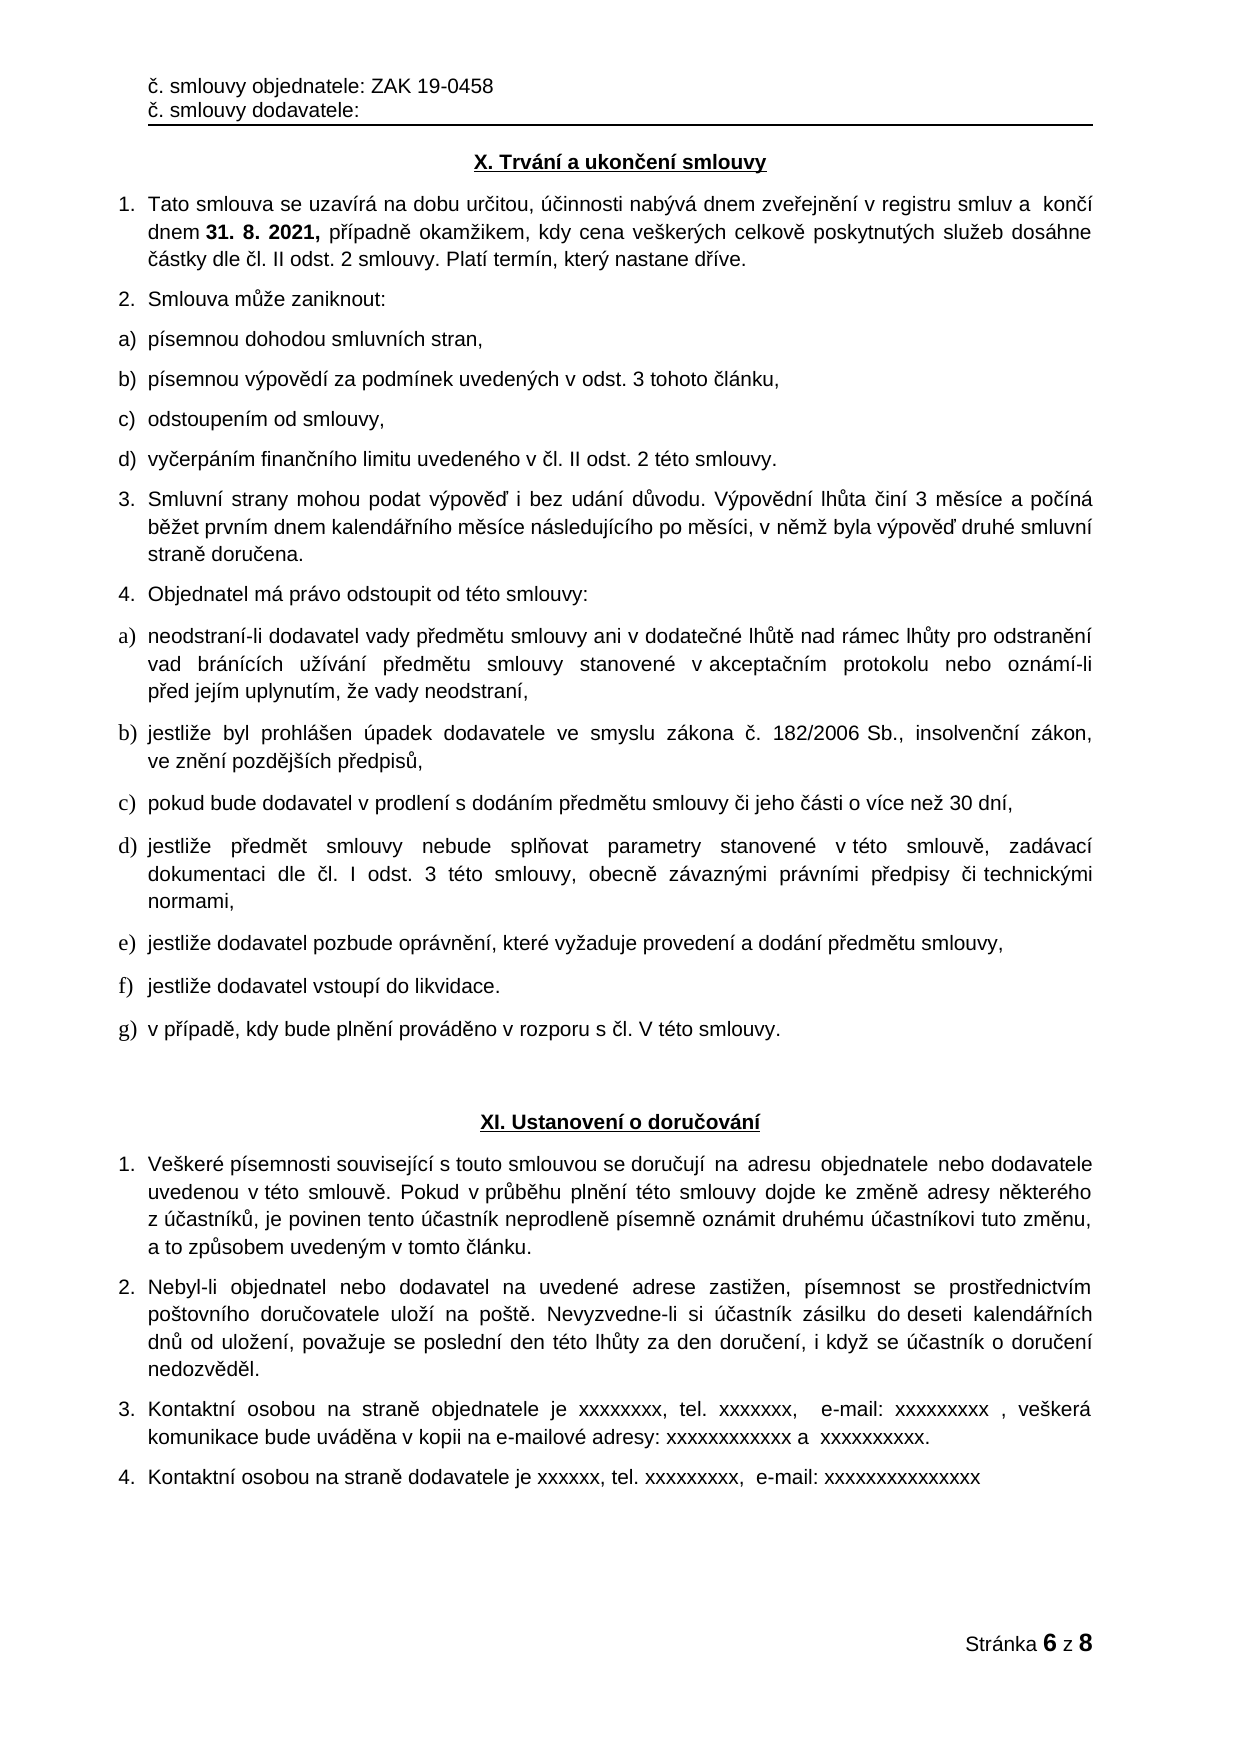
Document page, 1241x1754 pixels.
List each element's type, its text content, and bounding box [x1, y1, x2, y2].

list jestliže dodavatel vstoupí do likvidace. [118, 972, 1093, 998]
list vyčerpáním finančního limitu uvedeného v čl. II odst. 2 této smlouvy. [118, 447, 1093, 471]
list jestliže předmět smlouvy nebude splňovat parametry stanovené v této smlouvě, zadávací dokumentaci dle čl. I odst. 3 této smlouvy, obecně závaznými právními předpisy či technickými normami, [118, 832, 1093, 913]
list Veškeré písemnosti související s touto smlouvou se doručují na adresu objednatele nebo dodavatele uvedenou v této smlouvě. Pokud v průběhu plnění této smlouvy dojde ke změně adresy některého z účastníků, je povinen tento účastník neprodleně písemně oznámit druhému účastníkovi tuto změnu, a to způsobem uvedeným v tomto článku. [118, 1152, 1093, 1259]
list odstoupením od smlouvy, [118, 407, 1093, 431]
list neodstraní-li dodavatel vady předmětu smlouvy ani v dodatečné lhůtě nad rámec lhůty pro odstranění vad bránících užívání předmětu smlouvy stanovené v akceptačním protokolu nebo oznámí-li před jejím uplynutím, že vady neodstraní, [118, 622, 1093, 703]
subtitle X. Trvání a ukončení smlouvy [148, 150, 1093, 174]
list pokud bude dodavatel v prodlení s dodáním předmětu smlouvy či jeho části o více než 30 dní, [118, 789, 1093, 816]
list Smluvní strany mohou podat výpověď i bez udání důvodu. Výpovědní lhůta činí 3 měsíce a počíná běžet prvním dnem kalendářního měsíce následujícího po měsíci, v němž byla výpověď druhé smluvní straně doručena. [118, 487, 1093, 566]
subtitle XI. Ustanovení o doručování [148, 1110, 1093, 1134]
list v případě, kdy bude plnění prováděno v rozporu s čl. V této smlouvy. [118, 1015, 1093, 1041]
list Kontaktní osobou na straně objednatele je xxxxxxxx, tel. xxxxxxx, e-mail: xxxxxxxxx , veškerá komunikace bude uváděna v kopii na e-mailové adresy: xxxxxxxxxxxx a xxxxxxxxxx. [118, 1397, 1093, 1449]
list Kontaktní osobou na straně dodavatele je xxxxxx, tel. xxxxxxxxx, e-mail: xxxxxxxxxxxxxxx [118, 1465, 1093, 1489]
list písemnou výpovědí za podmínek uvedených v odst. 3 tohoto článku, [118, 367, 1093, 391]
list Objednatel má právo odstoupit od této smlouvy: [118, 582, 1093, 606]
list jestliže dodavatel pozbude oprávnění, které vyžaduje provedení a dodání předmětu smlouvy, [118, 929, 1093, 956]
list Nebyl-li objednatel nebo dodavatel na uvedené adrese zastižen, písemnost se prostřednictvím poštovního doručovatele uloží na poště. Nevyzvedne-li si účastník zásilku do deseti kalendářních dnů od uložení, považuje se poslední den této lhůty za den doručení, i když se účastník o doručení nedozvěděl. [118, 1275, 1093, 1381]
list Tato smlouva se uzavírá na dobu určitou, účinnosti nabývá dnem zveřejnění v registru smluv a končí dnem 31. 8. 2021, případně okamžikem, kdy cena veškerých celkově poskytnutých služeb dosáhne částky dle čl. II odst. 2 smlouvy. Platí termín, který nastane dříve. [118, 192, 1093, 271]
list jestliže byl prohlášen úpadek dodavatele ve smyslu zákona č. 182/2006 Sb., insolvenční zákon, ve znění pozdějších předpisů, [118, 719, 1093, 773]
list písemnou dohodou smluvních stran, [118, 327, 1093, 351]
list Smlouva může zaniknout: [118, 287, 1093, 311]
